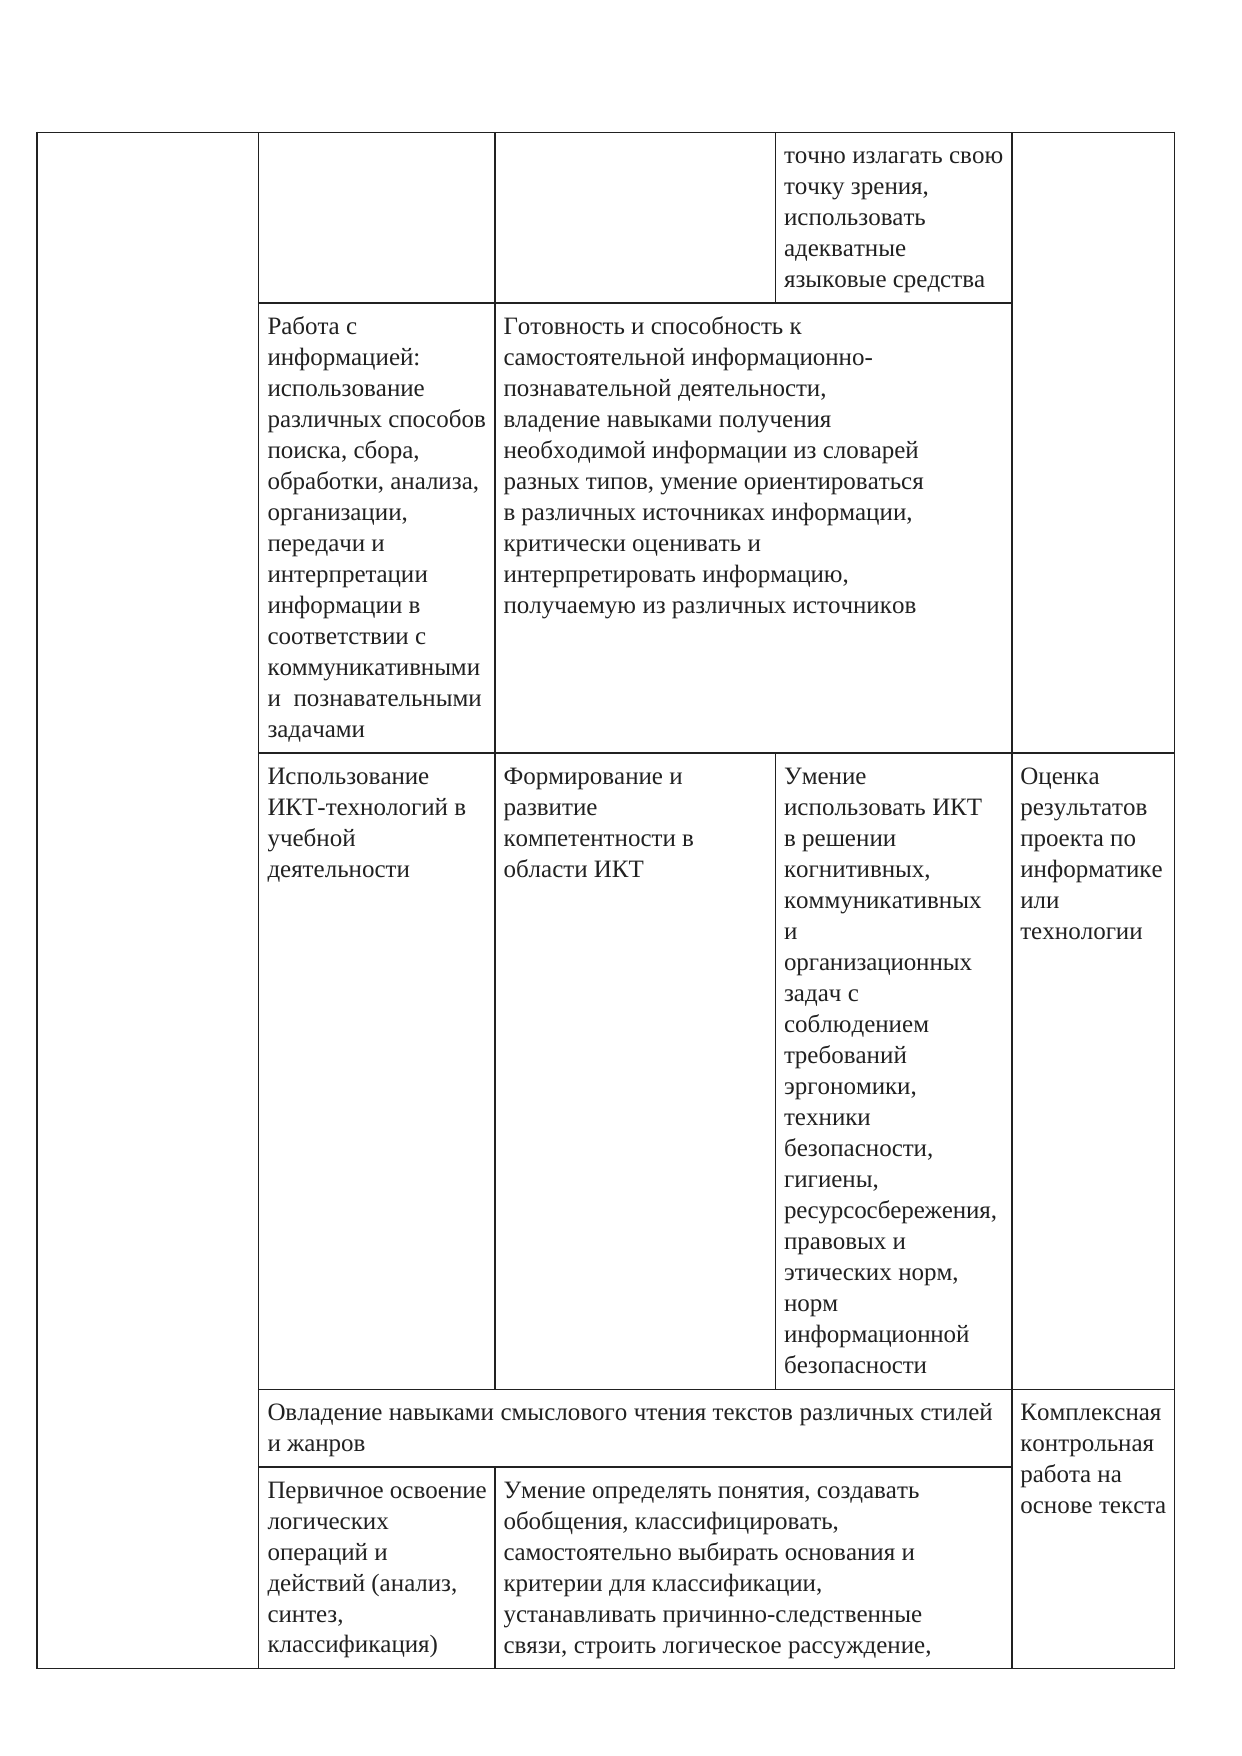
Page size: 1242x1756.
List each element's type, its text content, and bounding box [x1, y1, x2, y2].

table_header точно излагать свою точку зрения, использовать адекватные языковые средства [776, 133, 1011, 302]
table_cell Умение использовать ИКТ в решении когнитивных, коммуникативных и организационных задач с соблюдением требований эргономики, техники безопасности, гигиены, ресурсосбережения, правовых и этических норм, норм информационной безопасности [776, 754, 1011, 1388]
table_header [496, 133, 775, 302]
table_header [259, 133, 494, 302]
table_cell Использование ИКТ-технологий в учебной деятельности [259, 754, 494, 1388]
table_cell Комплексная контрольная работа на основе текста [1013, 1390, 1174, 1668]
table_header [38, 133, 258, 1668]
table_cell Умение определять понятия, создавать обобщения, классифицировать, самостоятельно выбирать основания и критерии для классификации, устанавливать причинно-следственные связи, строить логическое рассуждение, [496, 1468, 1011, 1668]
table_cell Оценка результатов проекта по информатике или технологии [1013, 754, 1174, 1388]
table_cell Первичное освоение логических операций и действий (анализ, синтез, классификация) [259, 1468, 494, 1668]
table_cell Работа с информацией: использование различных способов поиска, сбора, обработки, анализа, организации, передачи и интерпретации информации в соответствии с коммуникативными и познавательными задачами [259, 304, 494, 752]
table_cell Овладение навыками смыслового чтения текстов различных стилей и жанров [259, 1390, 1011, 1466]
table_header [1013, 133, 1174, 752]
table_cell Готовность и способность к самостоятельной информационно- познавательной деятельности, владение навыками получения необходимой информации из словарей разных типов, умение ориентироваться в различных источниках информации, критически оценивать и интерпретировать информацию, получаемую из различных источников [496, 304, 1011, 752]
table_cell Формирование и развитие компетентности в области ИКТ [496, 754, 775, 1388]
